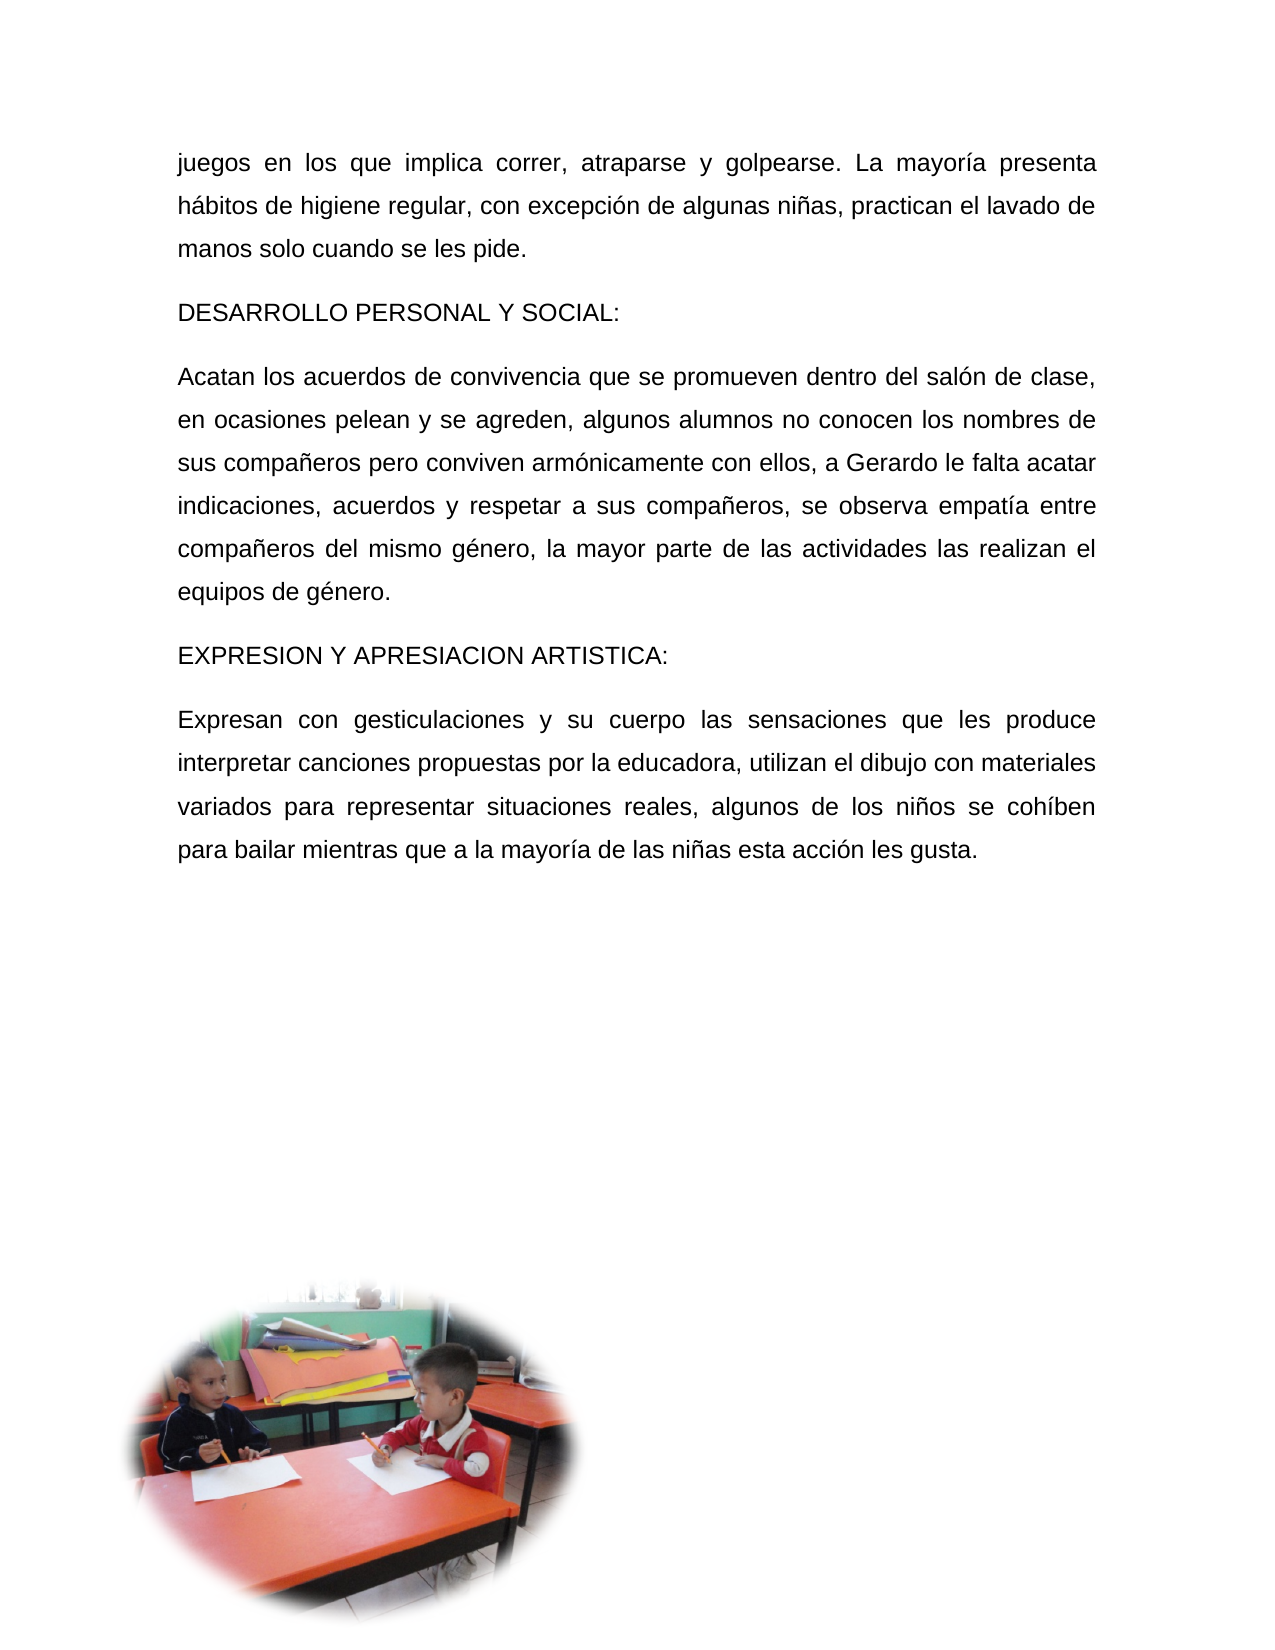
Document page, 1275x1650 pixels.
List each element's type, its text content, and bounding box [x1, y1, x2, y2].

text Expresan con gesticulaciones y su cuerpo las sensaciones que les produce interpretar canciones propuestas por la educadora, utilizan el dibujo con materiales variados para representar situaciones reales, algunos de los niños se cohíben para bailar mientras que a la mayoría de las niñas esta acción les gusta. [177, 705, 1098, 863]
picture [146, 1303, 559, 1599]
text DESARROLLO PERSONAL Y SOCIAL: [177, 298, 1098, 327]
text Acatan los acuerdos de convivencia que se promueven dentro del salón de clase, en ocasiones pelean y se agreden, algunos alumnos no conocen los nombres de sus compañeros pero conviven armónicamente con ellos, a Gerardo le falta acatar indicaciones, acuerdos y respetar a sus compañeros, se observa empatía entre compañeros del mismo género, la mayor parte de las actividades las realizan el equipos de género. [177, 362, 1098, 606]
text EXPRESION Y APRESIACION ARTISTICA: [177, 641, 1098, 670]
